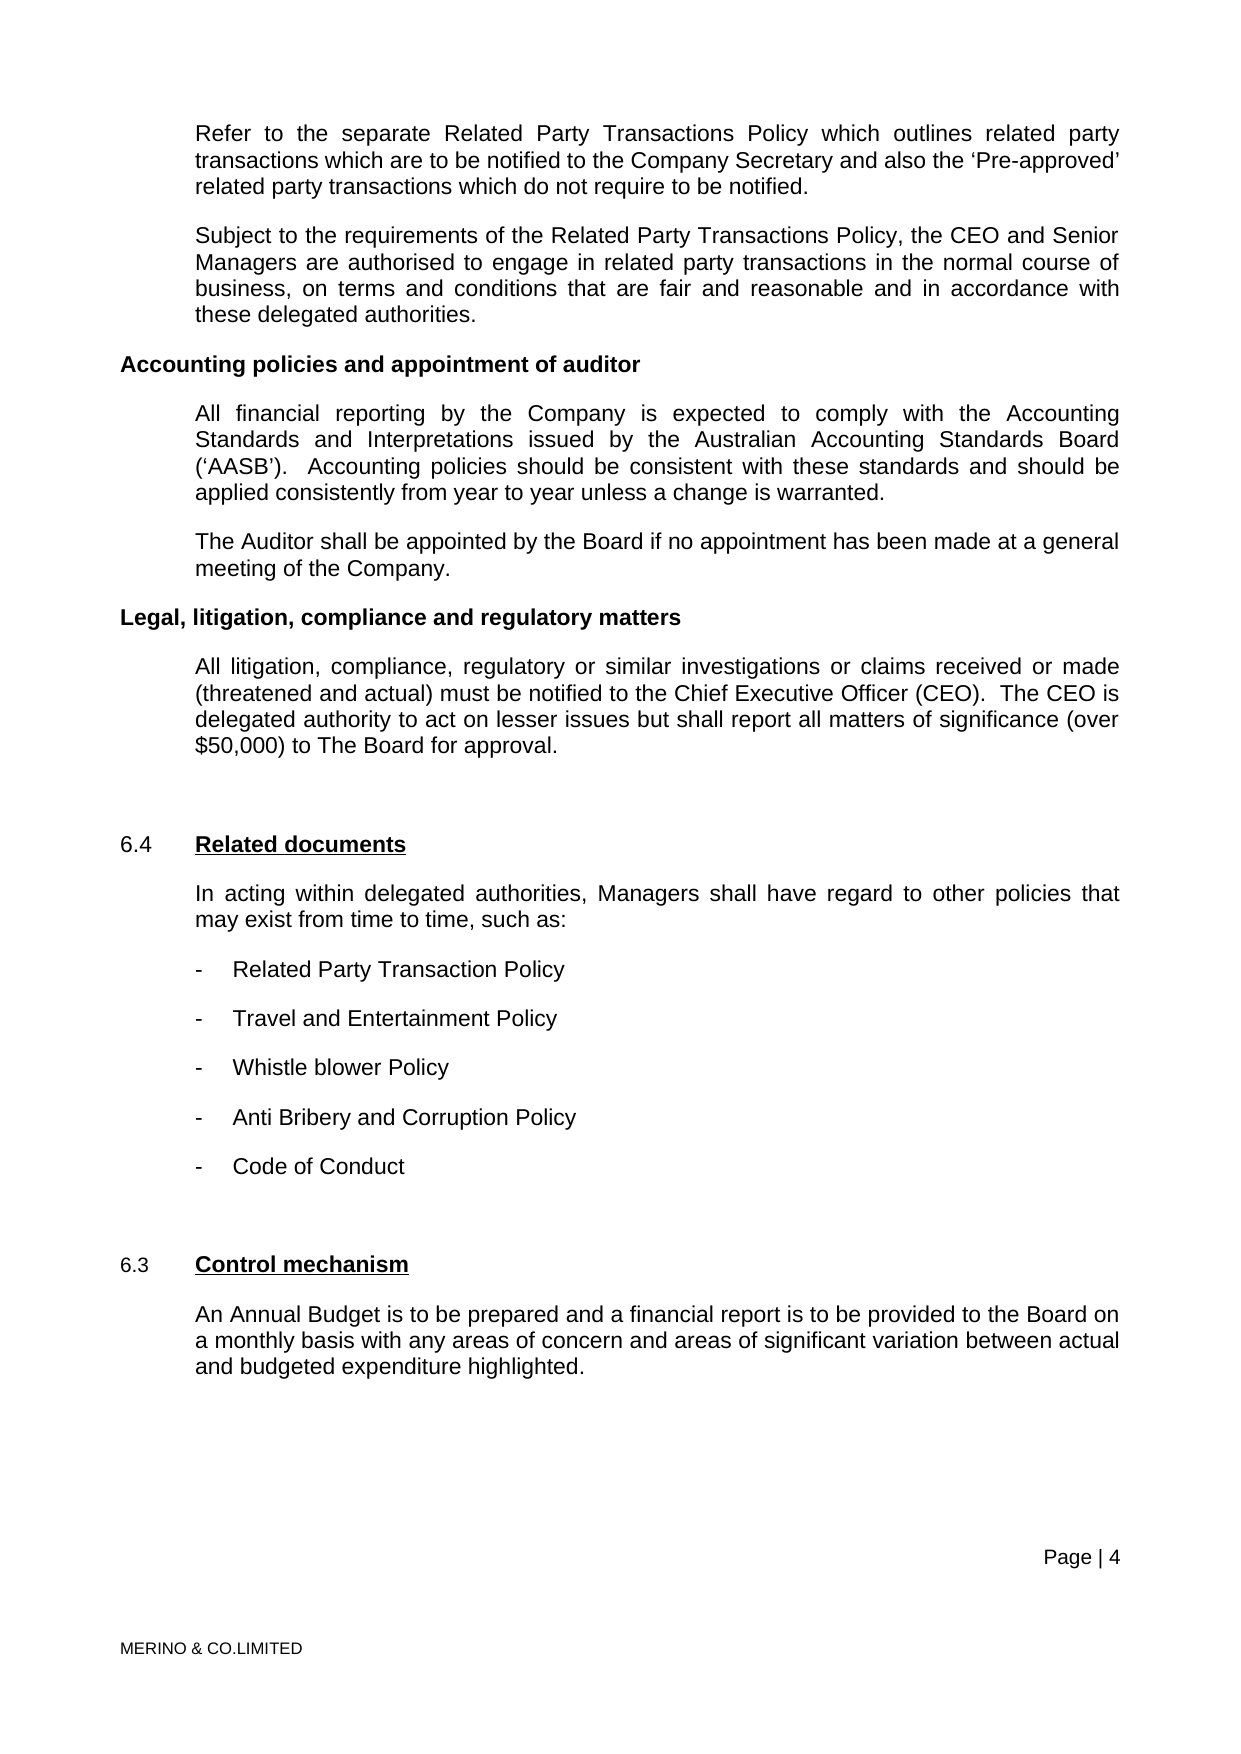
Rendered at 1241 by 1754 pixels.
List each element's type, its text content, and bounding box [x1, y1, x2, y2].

text Accounting policies and appointment of auditor [120, 351, 1120, 377]
text All financial reporting by the Company is expected to comply with the Accounting Standards and Interpretations issued by the Australian Accounting Standards Board (‘AASB’). Accounting policies should be consistent with these standards and should be applied consistently from year to year unless a change is warranted. [195, 400, 1120, 505]
list Travel and Entertainment Policy [195, 1005, 1120, 1031]
text The Auditor shall be appointed by the Board if no appointment has been made at a general meeting of the Company. [195, 528, 1120, 581]
list Related Party Transaction Policy [195, 956, 1120, 982]
text In acting within delegated authorities, Managers shall have regard to other policies that may exist from time to time, such as: [195, 880, 1120, 933]
list Whistle blower Policy [195, 1054, 1120, 1081]
text 6.3 Control mechanism [120, 1251, 1120, 1278]
text Legal, litigation, compliance and regulatory matters [120, 604, 1120, 630]
text An Annual Budget is to be prepared and a financial report is to be provided to the Board on a monthly basis with any areas of concern and areas of significant variation between actual and budgeted expenditure highlighted. [195, 1301, 1120, 1379]
list Anti Bribery and Corruption Policy [195, 1103, 1120, 1130]
list Code of Conduct [195, 1153, 1120, 1179]
text Refer to the separate Related Party Transactions Policy which outlines related party transactions which are to be notified to the Company Secretary and also the ‘Pre-approved’ related party transactions which do not require to be notified. [195, 120, 1120, 199]
text All litigation, compliance, regulatory or similar investigations or claims received or made (threatened and actual) must be notified to the Chief Executive Officer (CEO). The CEO is delegated authority to act on lesser issues but shall report all matters of significance (over $50,000) to The Board for approval. [195, 653, 1120, 758]
text Subject to the requirements of the Related Party Transactions Policy, the CEO and Senior Managers are authorised to engage in related party transactions in the normal course of business, on terms and conditions that are fair and reasonable and in accordance with these delegated authorities. [195, 222, 1120, 328]
text 6.4 Related documents [120, 831, 1120, 857]
